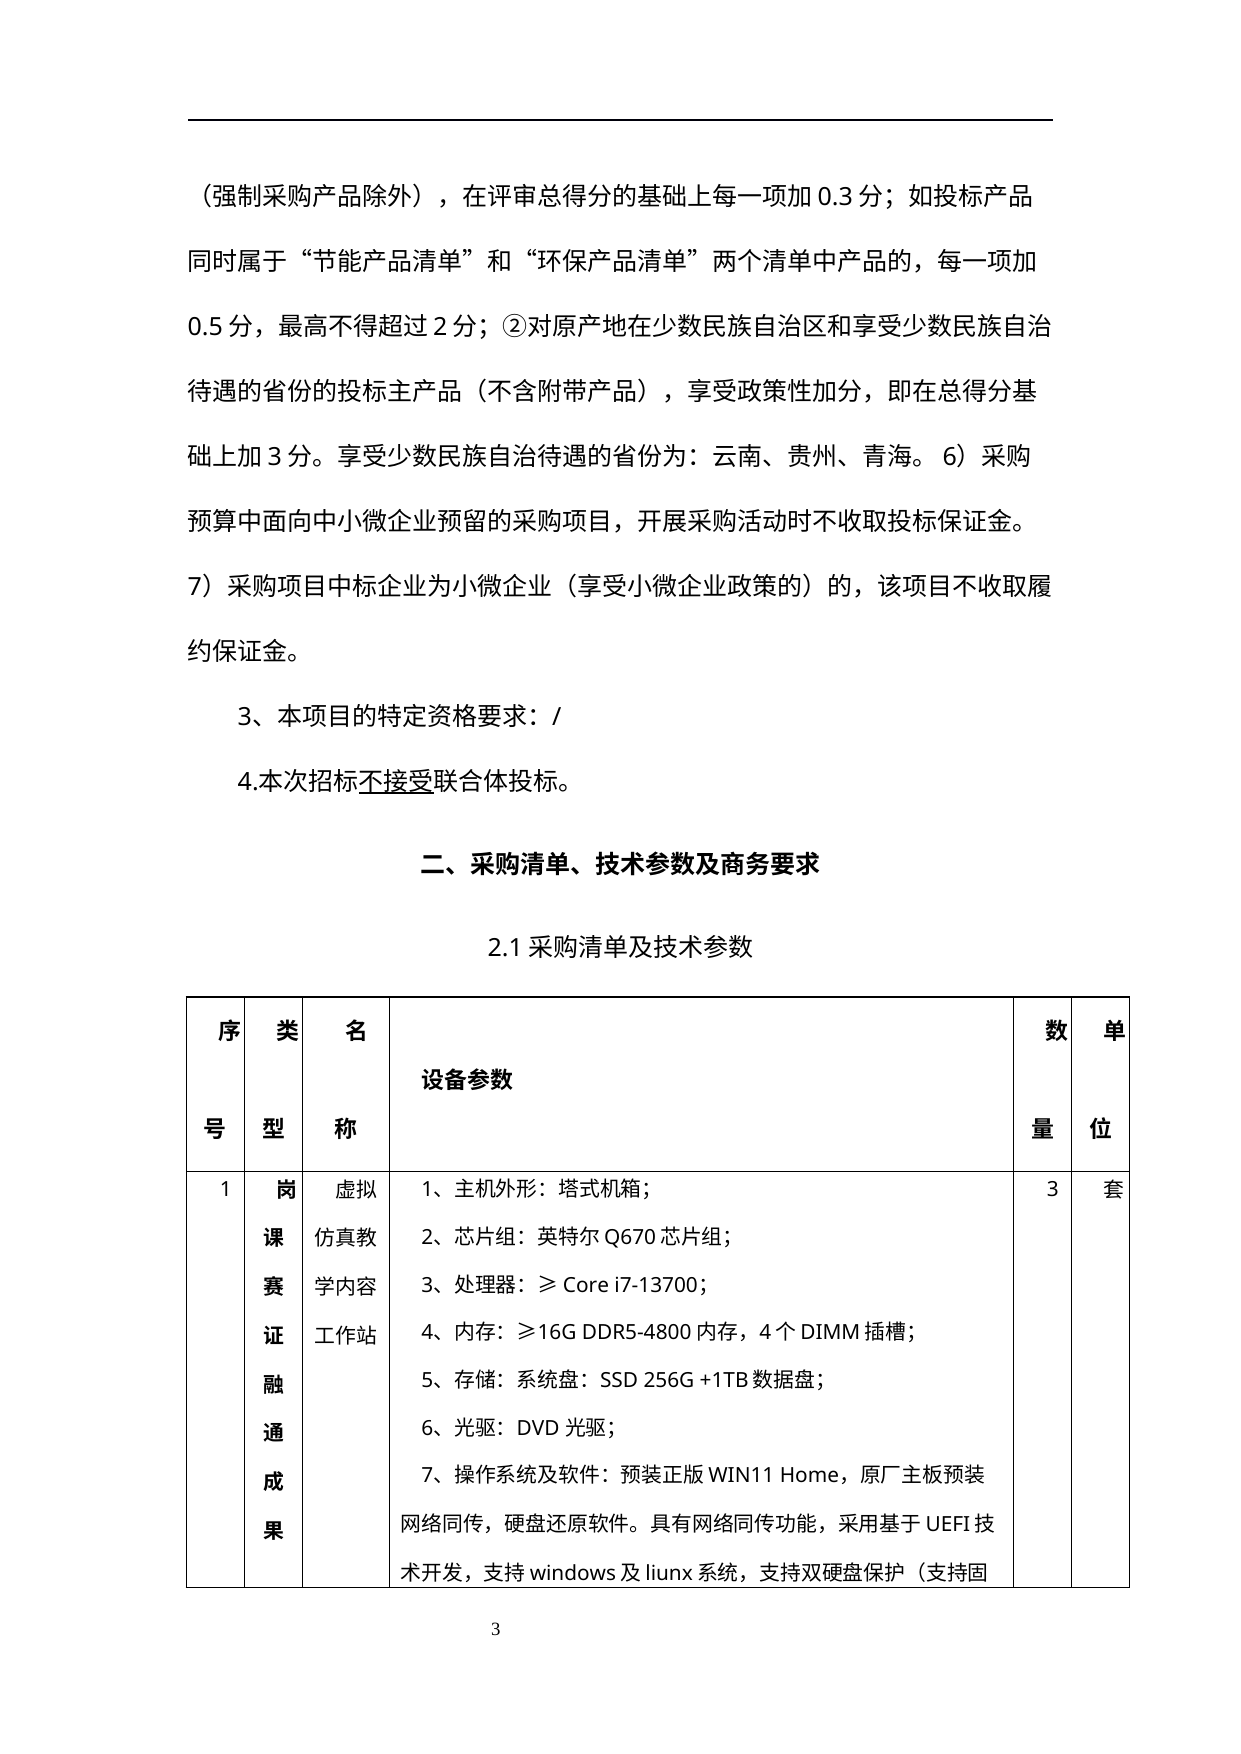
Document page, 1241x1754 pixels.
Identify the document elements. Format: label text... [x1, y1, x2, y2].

table_cell 1 [187, 1172, 244, 1587]
table_header 序号 [187, 998, 244, 1171]
table_cell 虚拟仿真教学内容工作站 [303, 1172, 389, 1587]
text 3、本项目的特定资格要求：/ [187, 682, 1053, 747]
table_cell 3 [1014, 1172, 1071, 1587]
subtitle 4.本次招标不接受联合体投标。 [187, 747, 1053, 812]
subtitle 2.1采购清单及技术参数 [187, 913, 1053, 978]
table_header 数量 [1014, 998, 1071, 1171]
table_header 设备参数 [390, 998, 1013, 1171]
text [187, 162, 1053, 682]
table_header 单位 [1072, 998, 1129, 1171]
table_cell 岗课赛证融通成果展示区 [245, 1172, 302, 1587]
table_header 名称 [303, 998, 389, 1171]
subtitle 二、采购清单、技术参数及商务要求 [187, 830, 1053, 895]
table_cell 套 [1072, 1172, 1129, 1587]
table_header 类型 [245, 998, 302, 1171]
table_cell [390, 1172, 1013, 1587]
